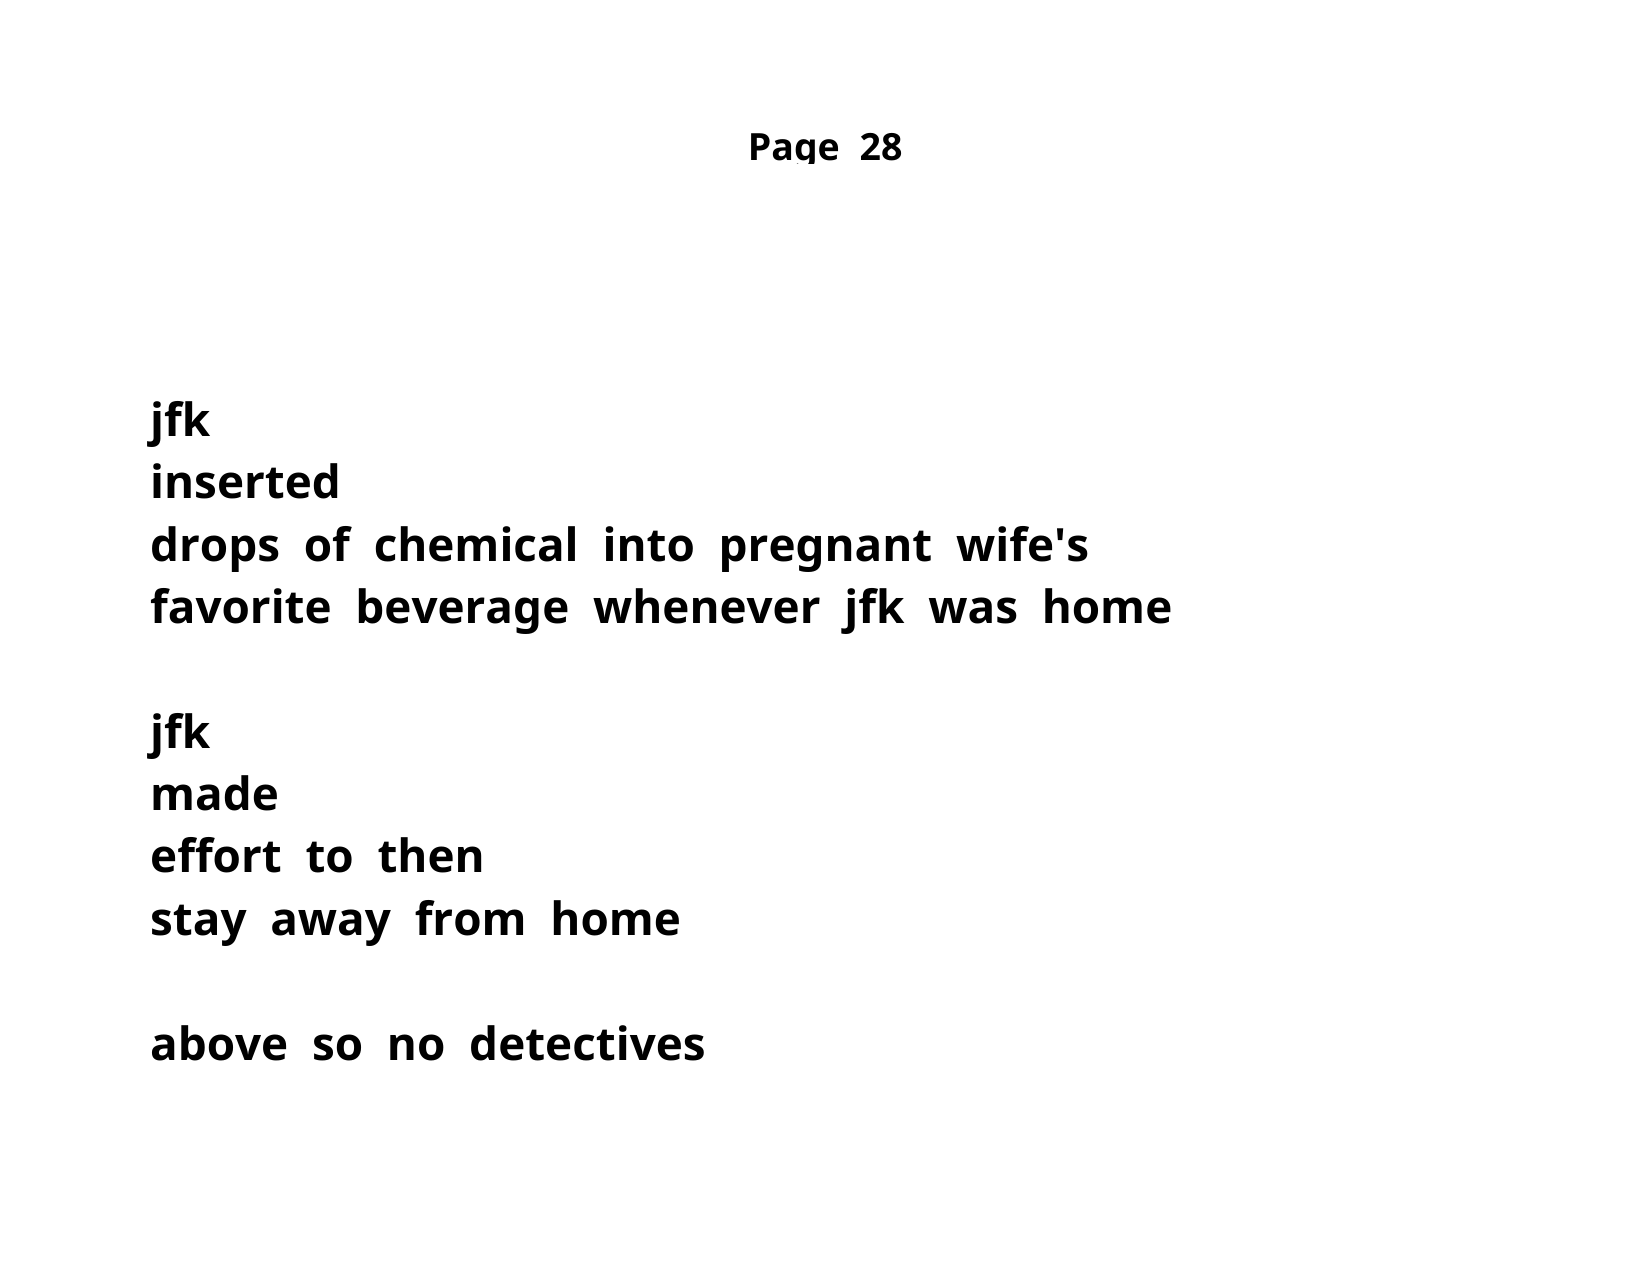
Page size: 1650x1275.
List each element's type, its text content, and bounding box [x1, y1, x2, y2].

text inserted [150, 449, 1500, 512]
text effort to then [150, 824, 1500, 886]
text made [150, 762, 1500, 824]
text jfk [150, 387, 1500, 449]
text above so no detectives [150, 1011, 1500, 1073]
text drops of chemical into pregnant wife's [150, 512, 1500, 574]
text jfk [150, 699, 1500, 762]
text stay away from home [150, 886, 1500, 949]
text favorite beverage whenever jfk was home [150, 574, 1500, 637]
